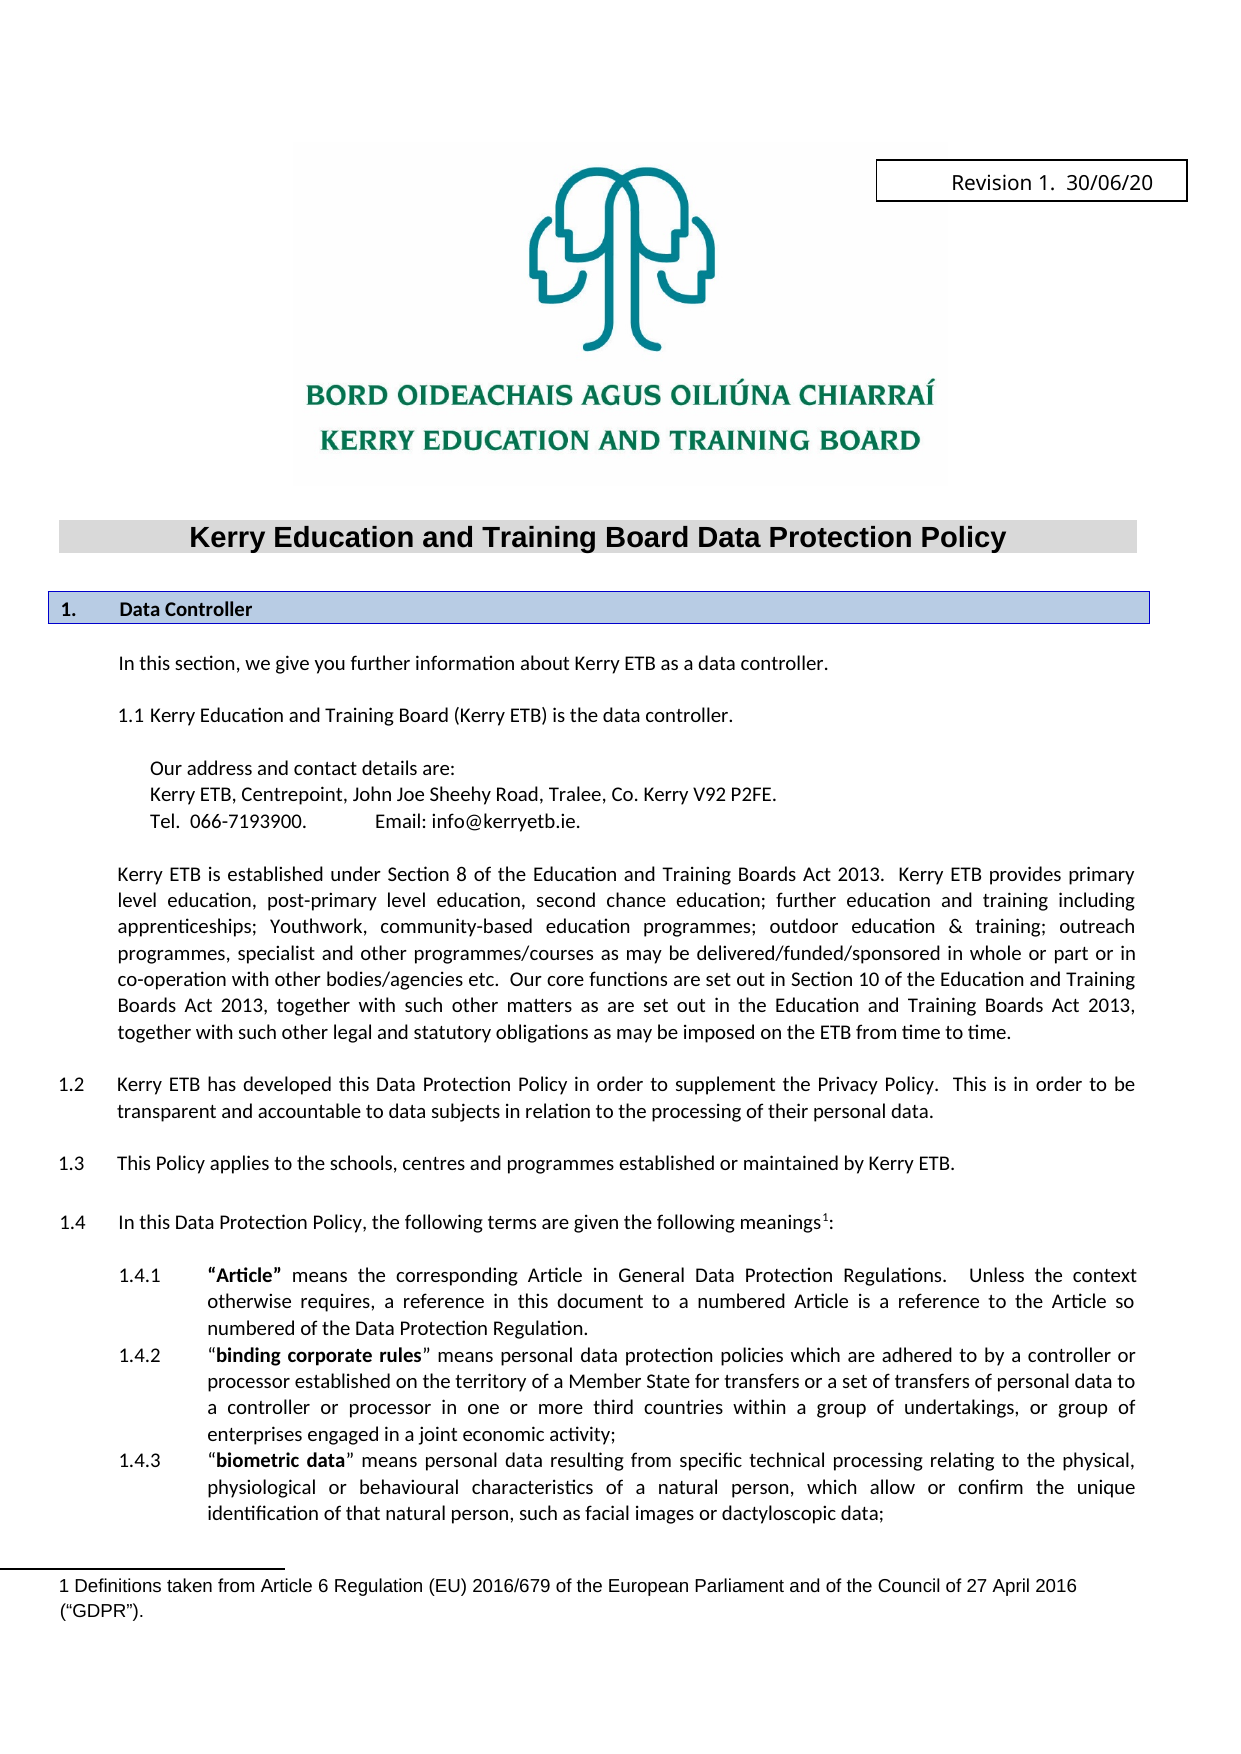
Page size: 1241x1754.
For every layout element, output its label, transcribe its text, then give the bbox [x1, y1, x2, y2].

text 1.4.3 “biometric data” means personal data resulting from specific technical processing relating to the physical, physiological or behavioural characteristics of a natural person, which allow or confirm the unique identification of that natural person, such as facial images or dactyloscopic data; [118, 1448, 1137, 1526]
text 1.2 Kerry ETB has developed this Data Protection Policy in order to supplement the Privacy Policy. This is in order to be transparent and accountable to data subjects in relation to the processing of their personal data. [58, 1072, 1137, 1123]
text 1.4.1 “Article” means the corresponding Article in General Data Protection Regulations. Unless the context otherwise requires, a reference in this document to a numbered Article is a reference to the Article so numbered of the Data Protection Regulation. [118, 1262, 1137, 1340]
list Kerry ETB is established under Section 8 of the Education and Training Boards Act 2013. Kerry ETB provides primary level education, post-primary level education, second chance education; further education and training including apprenticeships; Youthwork, community-based education programmes; outdoor education & training; outreach programmes, specialist and other programmes/courses as may be delivered/funded/sponsored in whole or part or in co-operation with other bodies/agencies etc. Our core functions are set out in Section 10 of the Education and Training Boards Act 2013, together with such other matters as are set out in the Education and Training Boards Act 2013, together with such other legal and statutory obligations as may be imposed on the ETB from time to time. [117, 861, 1137, 1044]
list Kerry ETB, Centrepoint, John Joe Sheehy Road, Tralee, Co. Kerry V92 P2FE. [117, 782, 1137, 807]
text 1.4 In this Data Protection Policy, the following terms are given the following meanings: [44, 1209, 1137, 1235]
text 1.4.2 “binding corporate rules” means personal data protection policies which are adhered to by a controller or processor established on the territory of a Member State for transfers or a set of transfers of personal data to a controller or processor in one or more third countries within a group of undertakings, or group of enterprises engaged in a joint economic activity; [118, 1342, 1137, 1446]
table_header Data Controller [119, 592, 1149, 623]
list Tel. 066-7193900. Email: info@kerryetb.ie. [117, 808, 1137, 833]
text Kerry Education and Training Board Data Protection Policy [59, 520, 1137, 553]
text In this section, we give you further information about Kerry ETB as a data controller. [118, 650, 1137, 675]
picture [292, 142, 948, 486]
list Our address and contact details are: [117, 755, 1137, 781]
list Kerry Education and Training Board (Kerry ETB) is the data controller. [117, 703, 1137, 728]
table_header 1. [49, 592, 119, 623]
text 1.3 This Policy applies to the schools, centres and programmes established or maintained by Kerry ETB. [58, 1151, 1137, 1176]
